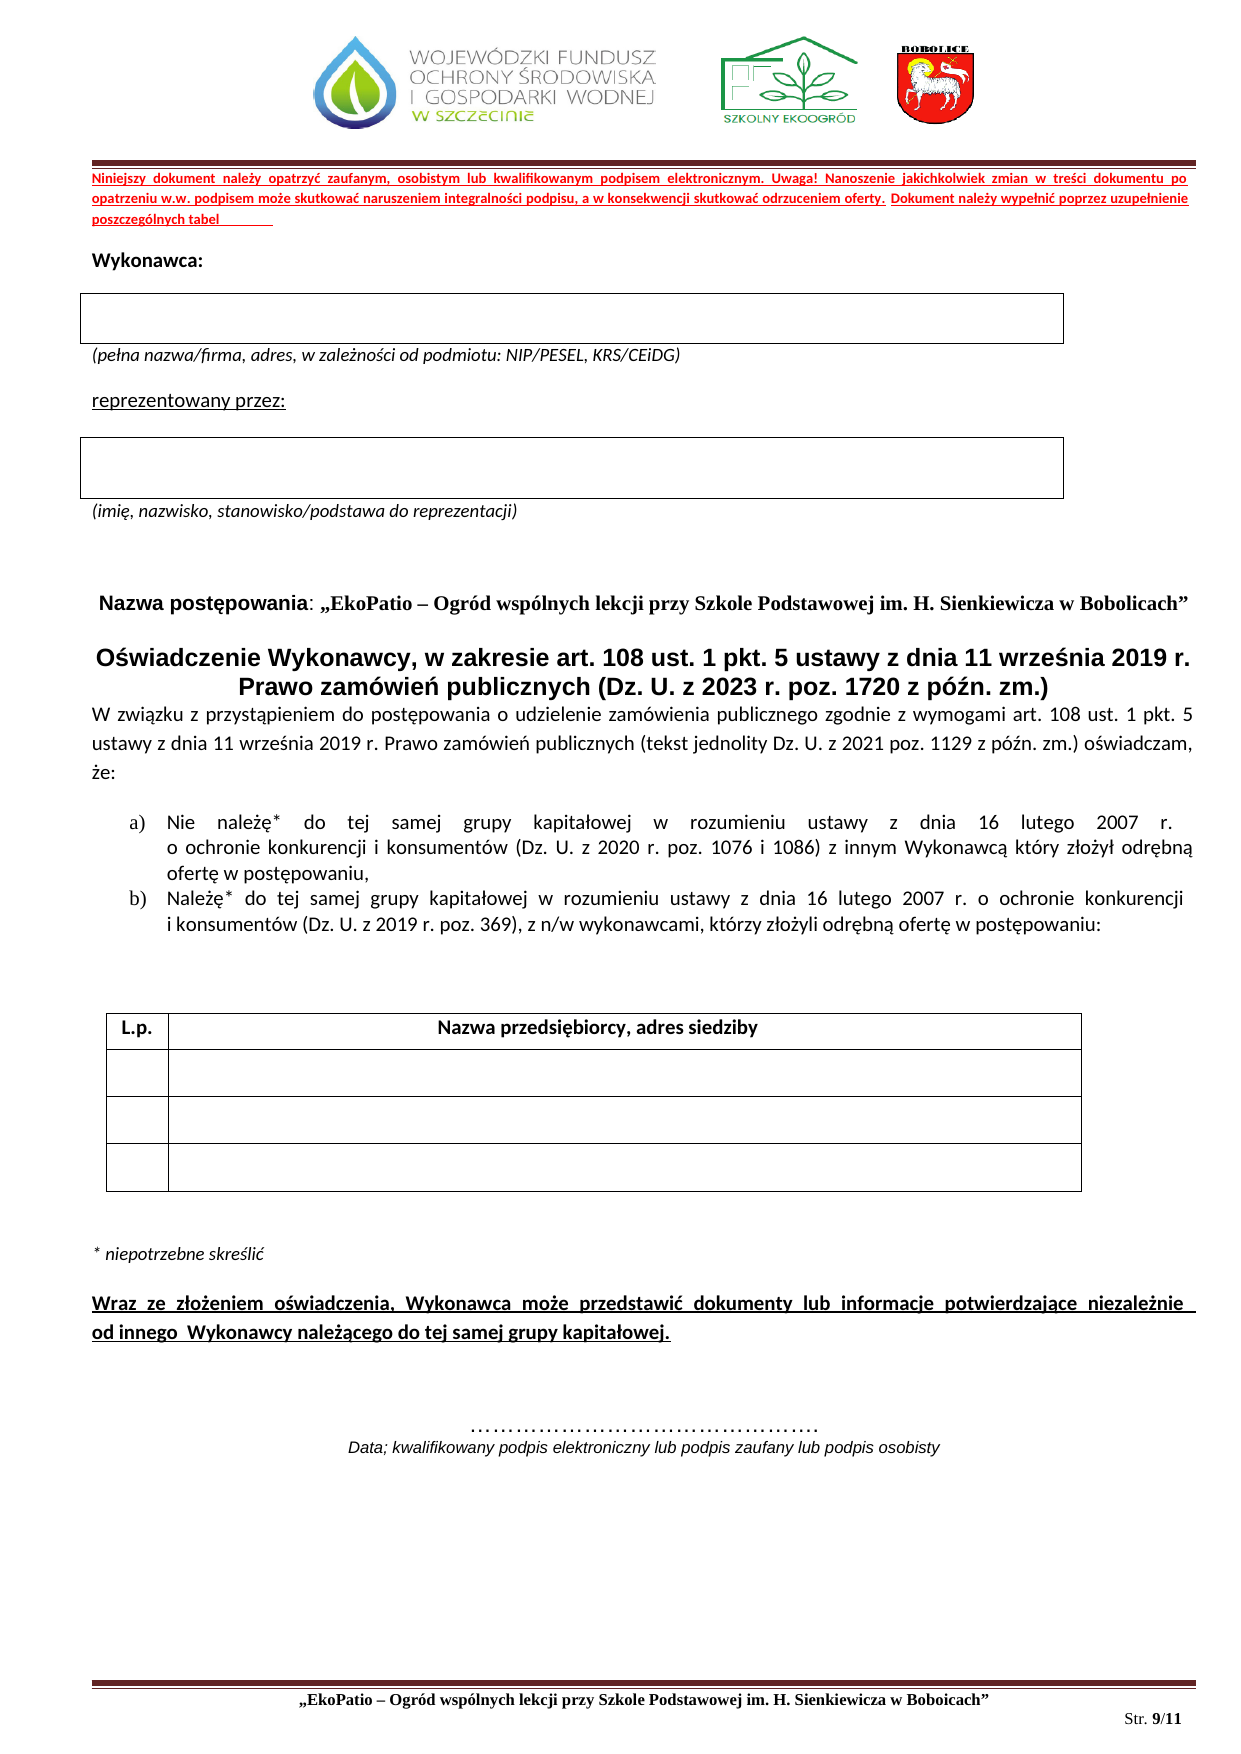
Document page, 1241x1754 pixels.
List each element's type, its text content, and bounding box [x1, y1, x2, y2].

text Wykonawca: [92, 247, 1196, 272]
table_cell [1028, 1144, 1081, 1191]
text Oświadczenie Wykonawcy, w zakresie art. 108 ust. 1 pkt. 5 ustawy z dnia 11 września 2019 r. Prawo zamówień publicznych (Dz. U. z 2023 r. poz. 1720 z późn. zm.) [92, 643, 1196, 701]
table_cell [169, 1144, 1028, 1191]
text W związku z przystąpieniem do postępowania o udzielenie zamówienia publicznego zgodnie z wymogami art. 108 ust. 1 pkt. 5 ustawy z dnia 11 września 2019 r. Prawo zamówień publicznych (tekst jednolity Dz. U. z 2021 poz. 1129 z późn. zm.) oświadczam, że: [92, 701, 1196, 784]
text (pełna nazwa/firma, adres, w zależności od podmiotu: NIP/PESEL, KRS/CEiDG) [92, 344, 981, 366]
table_cell [1028, 1050, 1081, 1096]
table_cell [169, 1097, 1028, 1143]
table_header [81, 438, 1063, 498]
table_header [1028, 1014, 1081, 1049]
text * niepotrzebne skreślić [92, 1243, 1196, 1266]
text (imię, nazwisko, stanowisko/podstawa do reprezentacji) [92, 499, 921, 522]
table_header L.p. [107, 1014, 168, 1049]
table_cell [107, 1144, 168, 1191]
table_cell [169, 1050, 1028, 1096]
picture [305, 28, 983, 143]
text Nazwa postępowania: „EkoPatio – Ogród wspólnych lekcji przy Szkole Podstawowej im. H. Sienkiewicza w Bobolicach” [92, 590, 1196, 614]
list Nie należę* do tej samej grupy kapitałowej w rozumieniu ustawy z dnia 16 lutego 2007 r. o ochronie konkurencji i konsumentów (Dz. U. z 2020 r. poz. 1076 i 1086) z innym Wykonawcą który złożył odrębną ofertę w postępowaniu, [129, 809, 1196, 885]
text Data; kwalifikowany podpis elektroniczny lub podpis zaufany lub podpis osobisty [92, 1438, 1196, 1457]
list Należę* do tej samej grupy kapitałowej w rozumieniu ustawy z dnia 16 lutego 2007 r. o ochronie konkurencji i konsumentów (Dz. U. z 2019 r. poz. 369), z n/w wykonawcami, którzy złożyli odrębną ofertę w postępowaniu: [129, 885, 1196, 936]
text ………………………………………. [92, 1411, 1196, 1438]
table_cell [1028, 1097, 1081, 1143]
text reprezentowany przez: [92, 387, 1196, 413]
table_header [81, 294, 1063, 342]
table_cell [107, 1050, 168, 1096]
table_header Nazwa przedsiębiorcy, adres siedziby [169, 1014, 1028, 1049]
text Niniejszy dokument należy opatrzyć zaufanym, osobistym lub kwalifikowanym podpisem elektronicznym. Uwaga! Nanoszenie jakichkolwiek zmian w treści dokumentu po opatrzeniu w.w. podpisem może skutkować naruszeniem integralności podpisu, a w konsekwencji skutkować odrzuceniem oferty. Dokument należy wypełnić poprzez uzupełnienie poszczególnych tabel [92, 169, 1189, 228]
table_cell [107, 1097, 168, 1143]
text Wraz ze złożeniem oświadczenia, Wykonawca może przedstawić dokumenty lub informacje potwierdzające niezależnie od innego Wykonawcy należącego do tej samej grupy kapitałowej. [92, 1313, 1196, 1344]
text Wraz ze złożeniem oświadczenia, Wykonawca może przedstawić dokumenty lub informacje potwierdzające niezależnie od innego Wykonawcy należącego do tej samej grupy kapitałowej. [92, 1290, 1196, 1311]
